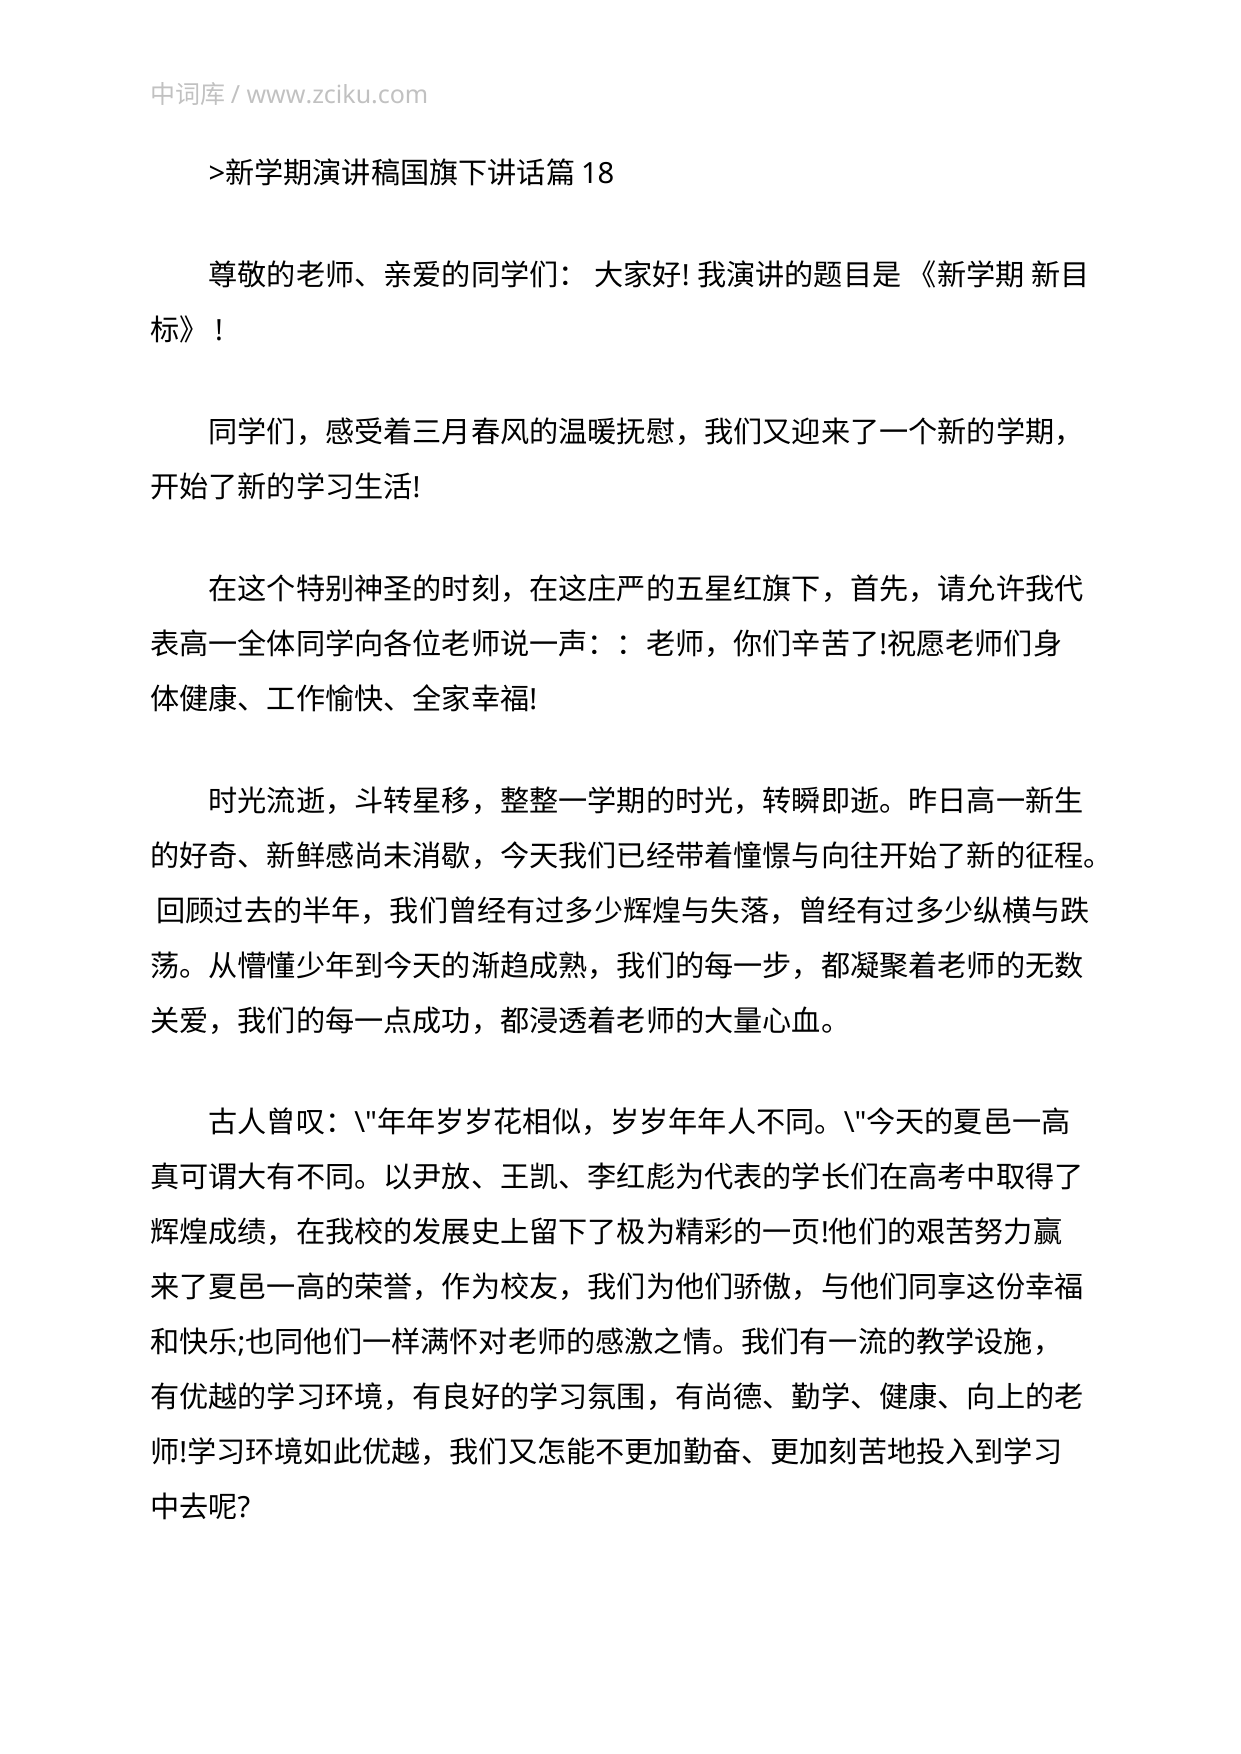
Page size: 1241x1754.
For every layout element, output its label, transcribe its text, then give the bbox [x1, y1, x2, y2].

text 尊敬的老师、亲爱的同学们： 大家好! 我演讲的题目是 《新学期 新目标》 ! [150, 252, 1090, 349]
text 同学们，感受着三月春风的温暖抚慰，我们又迎来了一个新的学期，开始了新的学习生活! [150, 409, 1090, 506]
text >新学期演讲稿国旗下讲话篇18 [150, 150, 1090, 192]
text 在这个特别神圣的时刻，在这庄严的五星红旗下，首先，请允许我代表高一全体同学向各位老师说一声：：老师，你们辛苦了!祝愿老师们身体健康、工作愉快、全家幸福! [150, 566, 1090, 718]
text 古人曾叹：\"年年岁岁花相似，岁岁年年人不同。\"今天的夏邑一高真可谓大有不同。以尹放、王凯、李红彪为代表的学长们在高考中取得了辉煌成绩，在我校的发展史上留下了极为精彩的一页!他们的艰苦努力赢来了夏邑一高的荣誉，作为校友，我们为他们骄傲，与他们同享这份幸福和快乐;也同他们一样满怀对老师的感激之情。我们有一流的教学设施，有优越的学习环境，有良好的学习氛围，有尚德、勤学、健康、向上的老师!学习环境如此优越，我们又怎能不更加勤奋、更加刻苦地投入到学习中去呢? [150, 1099, 1090, 1526]
text 时光流逝，斗转星移，整整一学期的时光，转瞬即逝。昨日高一新生的好奇、新鲜感尚未消歇，今天我们已经带着憧憬与向往开始了新的征程。 回顾过去的半年，我们曾经有过多少辉煌与失落，曾经有过多少纵横与跌荡。从懵懂少年到今天的渐趋成熟，我们的每一步，都凝聚着老师的无数关爱，我们的每一点成功，都浸透着老师的大量心血。 [150, 778, 1090, 1039]
